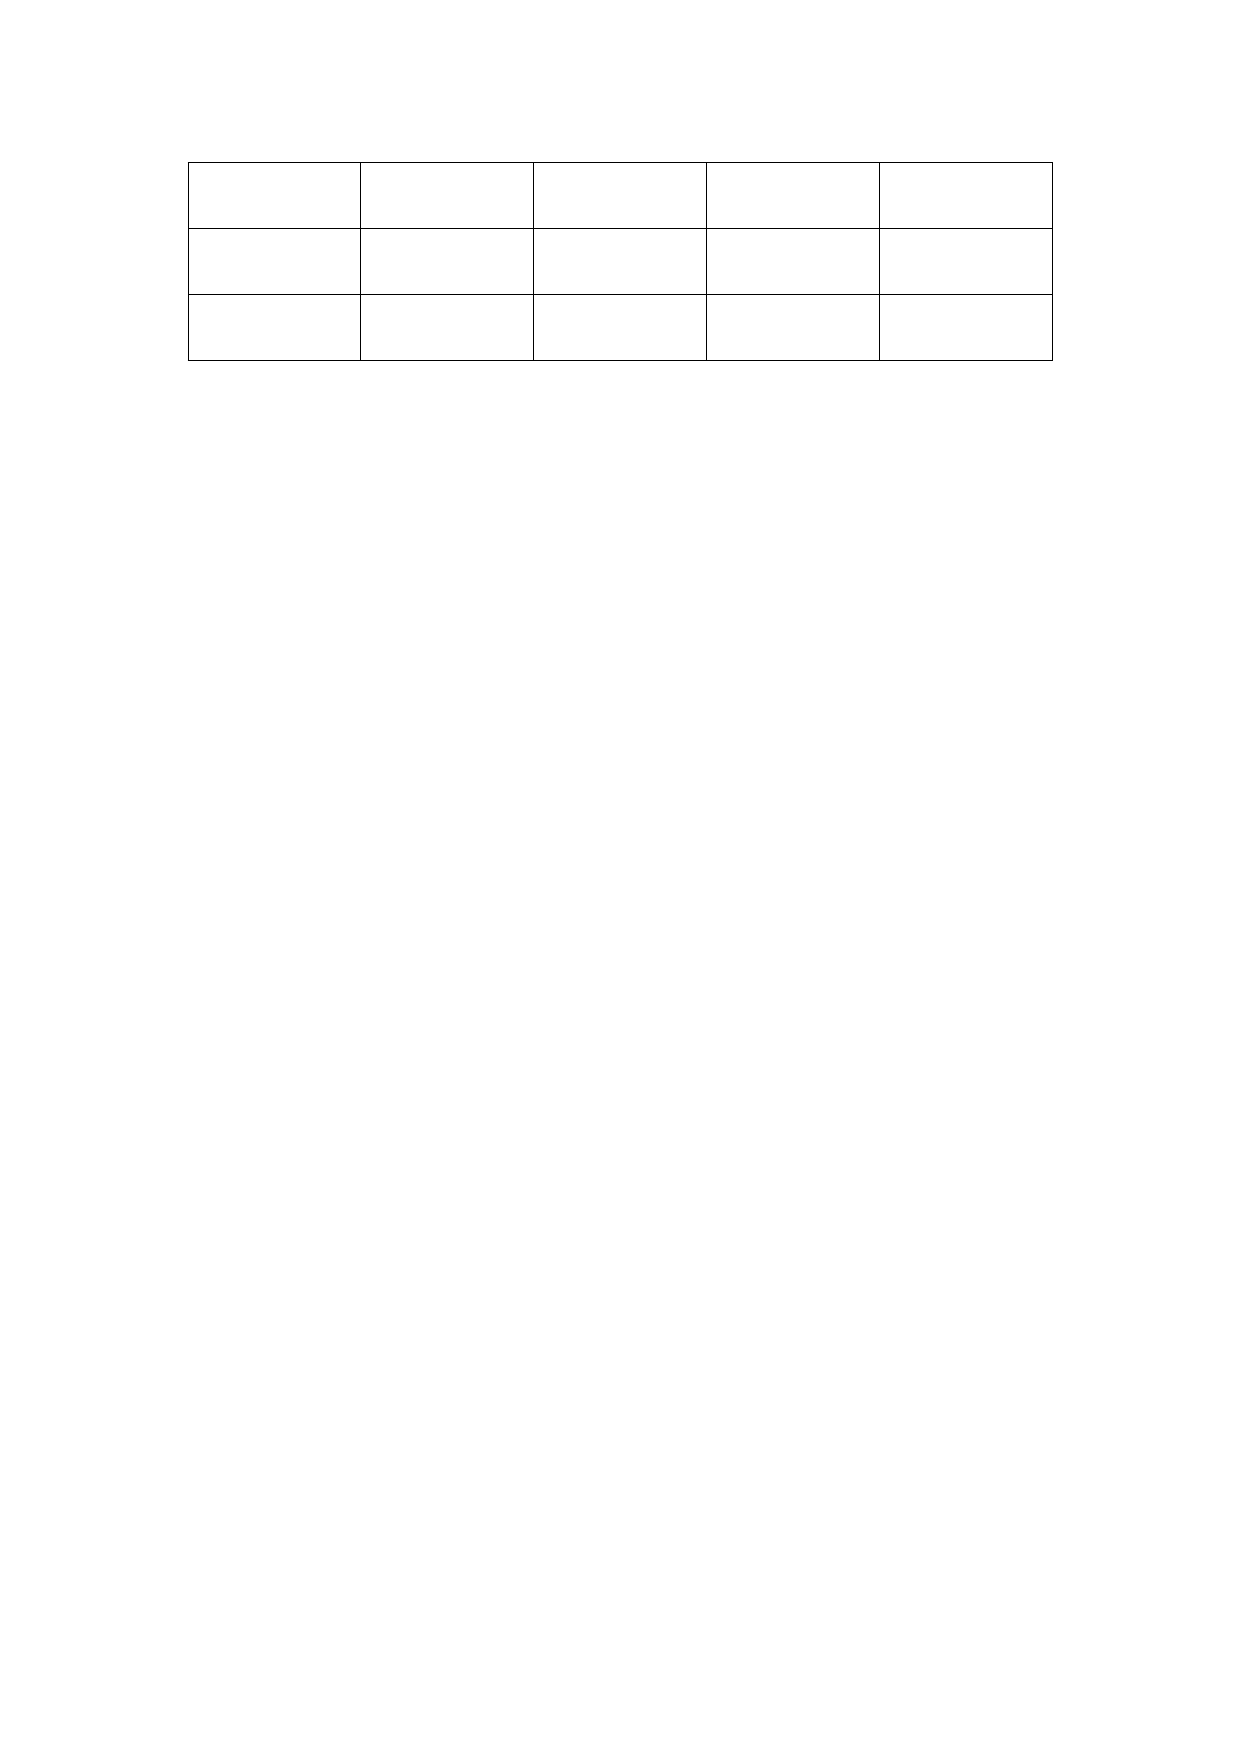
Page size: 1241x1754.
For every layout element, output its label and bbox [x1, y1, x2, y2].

table_cell [880, 295, 1052, 360]
table_cell [361, 163, 533, 228]
table_cell [880, 229, 1052, 294]
table_cell [880, 163, 1052, 228]
table_cell [534, 295, 706, 360]
table_cell [361, 295, 533, 360]
table_cell [361, 229, 533, 294]
table_cell [707, 163, 879, 228]
table_cell [189, 163, 360, 228]
table_cell [189, 295, 360, 360]
table_cell [707, 295, 879, 360]
table_cell [189, 229, 360, 294]
table_cell [534, 229, 706, 294]
table_cell [707, 229, 879, 294]
table_cell [534, 163, 706, 228]
